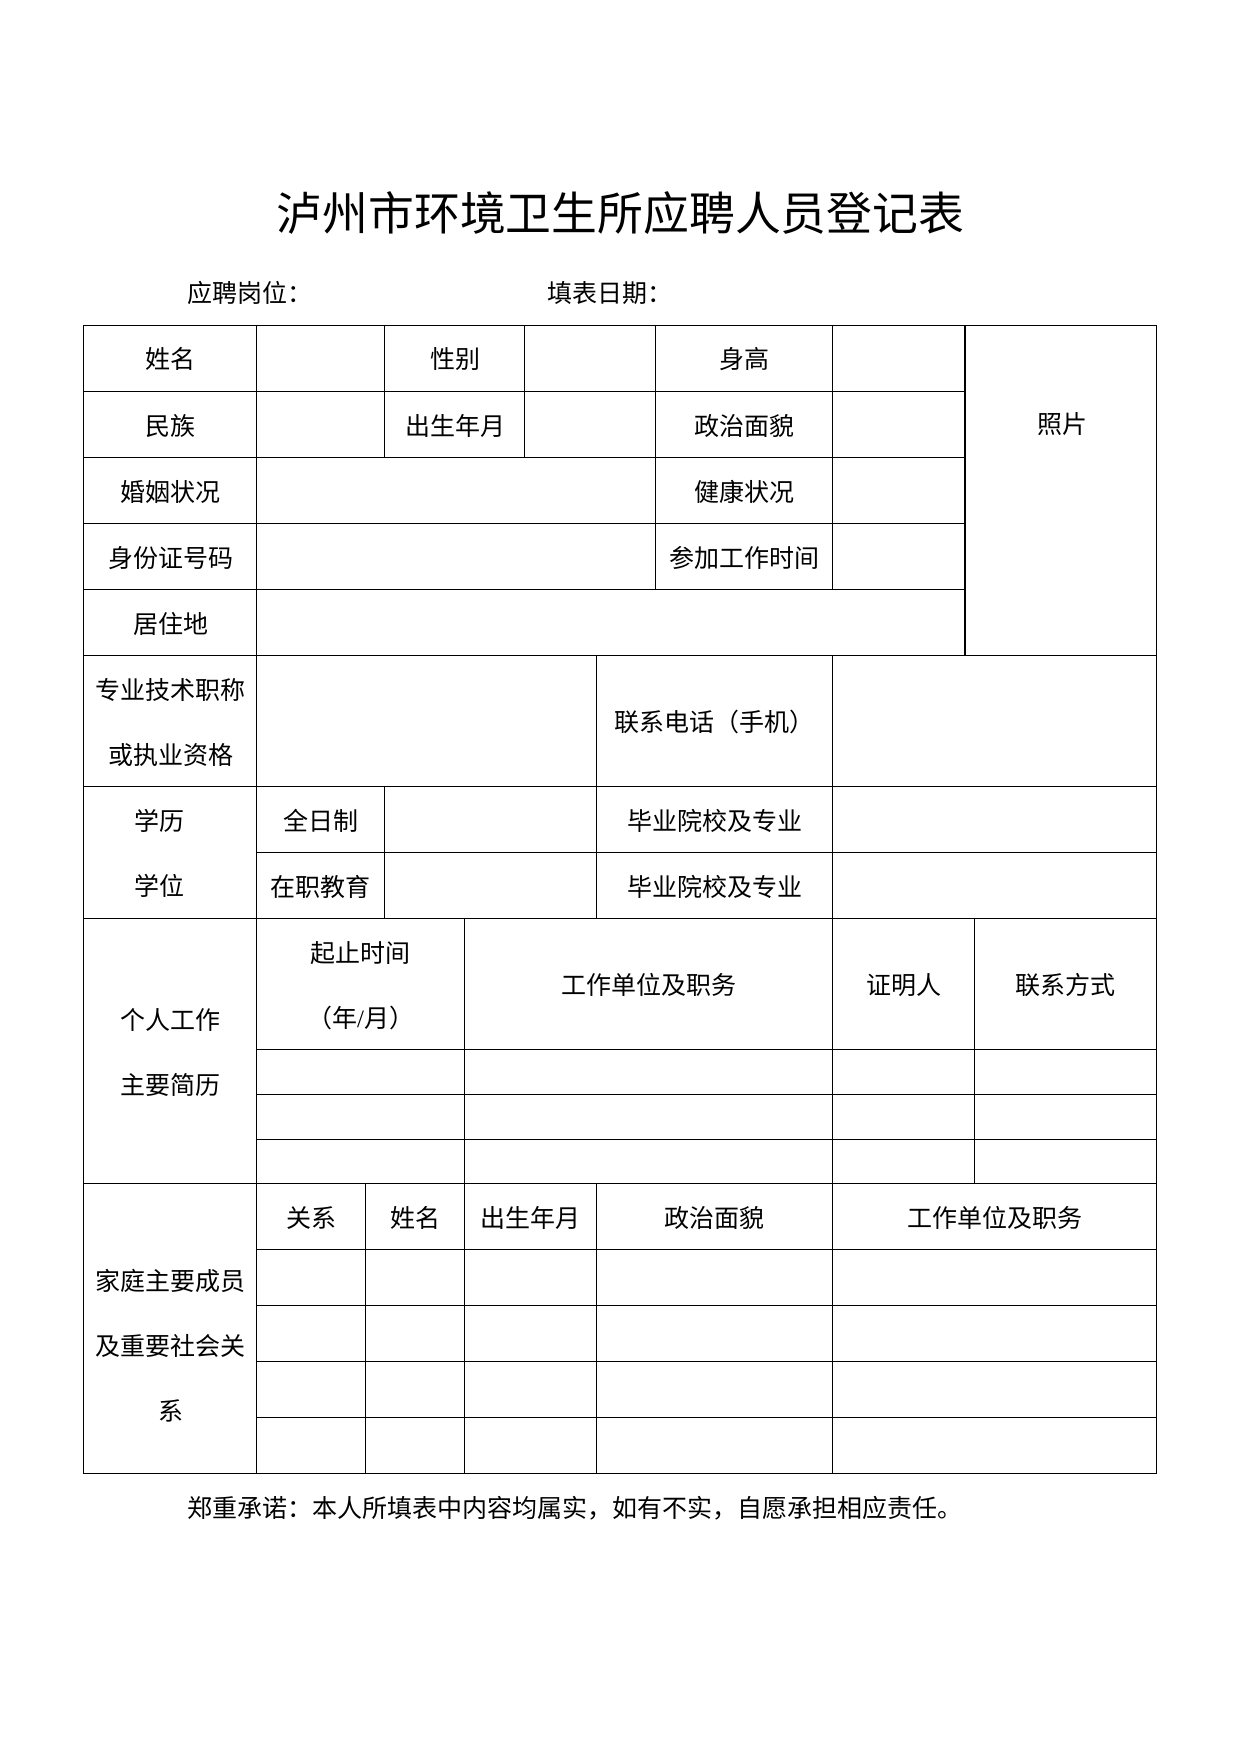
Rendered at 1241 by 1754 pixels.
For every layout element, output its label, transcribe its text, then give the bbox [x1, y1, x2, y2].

table_cell [833, 458, 964, 523]
table_cell 政治面貌 [656, 392, 832, 457]
table_cell 专业技术职称或执业资格 [84, 656, 256, 786]
table_cell [465, 1362, 596, 1417]
table_cell [257, 1095, 464, 1138]
table_cell [257, 1306, 365, 1361]
table_cell 学历 学位 [84, 787, 256, 918]
table_cell 姓名 [366, 1184, 464, 1249]
table_cell 联系方式 [975, 919, 1156, 1049]
table_cell [833, 524, 964, 589]
table_cell [833, 1050, 974, 1094]
table_cell [257, 1050, 464, 1094]
table_cell [833, 656, 1156, 786]
table_cell 起止时间 （年/月） [257, 919, 464, 1049]
table_cell 全日制 [257, 787, 384, 852]
table_cell [833, 1095, 974, 1138]
table_cell [366, 1306, 464, 1361]
table_cell 健康状况 [656, 458, 832, 523]
table_cell 政治面貌 [597, 1184, 832, 1249]
table_cell [465, 1250, 596, 1305]
table_cell 身份证号码 [84, 524, 256, 589]
table_cell 民族 [84, 392, 256, 457]
table_cell [257, 590, 964, 655]
table_cell [385, 787, 596, 852]
table_cell 工作单位及职务 [833, 1184, 1156, 1249]
table_cell 毕业院校及专业 [597, 853, 832, 918]
table_cell 出生年月 [385, 392, 524, 457]
text 应聘岗位： 填表日期： [187, 259, 1053, 324]
table_cell 出生年月 [465, 1184, 596, 1249]
text 泸州市环境卫生所应聘人员登记表 [187, 162, 1053, 259]
table_cell [597, 1306, 832, 1361]
table_cell [257, 1250, 365, 1305]
text 郑重承诺：本人所填表中内容均属实，如有不实，自愿承担相应责任。 [187, 1474, 1053, 1539]
table_cell [833, 1418, 1156, 1473]
table_cell [833, 1250, 1156, 1305]
table_cell [257, 392, 384, 457]
table_header [257, 326, 384, 391]
table_cell [833, 1362, 1156, 1417]
table_cell [366, 1418, 464, 1473]
table_cell [833, 1140, 974, 1183]
table_cell [366, 1250, 464, 1305]
table_header 身高 [656, 326, 832, 391]
table_cell [597, 1362, 832, 1417]
table_cell [257, 524, 655, 589]
table_cell [465, 1418, 596, 1473]
table_cell 居住地 [84, 590, 256, 655]
table_cell [465, 1095, 832, 1138]
table_cell [833, 392, 964, 457]
table_cell [597, 1418, 832, 1473]
table_cell [257, 1418, 365, 1473]
table_cell [465, 1140, 832, 1183]
table_cell 毕业院校及专业 [597, 787, 832, 852]
table_cell 工作单位及职务 [465, 919, 832, 1049]
table_cell [975, 1050, 1156, 1094]
table_cell [257, 458, 655, 523]
table_cell [833, 1306, 1156, 1361]
table_header 性别 [385, 326, 524, 391]
table_cell [833, 787, 1156, 852]
table_cell 婚姻状况 [84, 458, 256, 523]
table_cell 参加工作时间 [656, 524, 832, 589]
table_header [525, 326, 655, 391]
table_cell [975, 1140, 1156, 1183]
table_cell 家庭主要成员及重要社会关系 [84, 1184, 256, 1473]
table_cell [833, 853, 1156, 918]
table_cell [366, 1362, 464, 1417]
table_cell 在职教育 [257, 853, 384, 918]
table_cell 证明人 [833, 919, 974, 1049]
table_cell 关系 [257, 1184, 365, 1249]
table_cell [465, 1050, 832, 1094]
table_cell [257, 1362, 365, 1417]
table_cell 个人工作 主要简历 [84, 919, 256, 1183]
table_cell [385, 853, 596, 918]
table_cell [465, 1306, 596, 1361]
table_cell 联系电话（手机） [597, 656, 832, 786]
table_cell [975, 1095, 1156, 1138]
table_header 姓名 [84, 326, 256, 391]
table_cell [257, 656, 596, 786]
table_cell [525, 392, 655, 457]
table_header 照片 [966, 326, 1156, 655]
table_header [833, 326, 964, 391]
table_cell [597, 1250, 832, 1305]
table_cell [257, 1140, 464, 1183]
